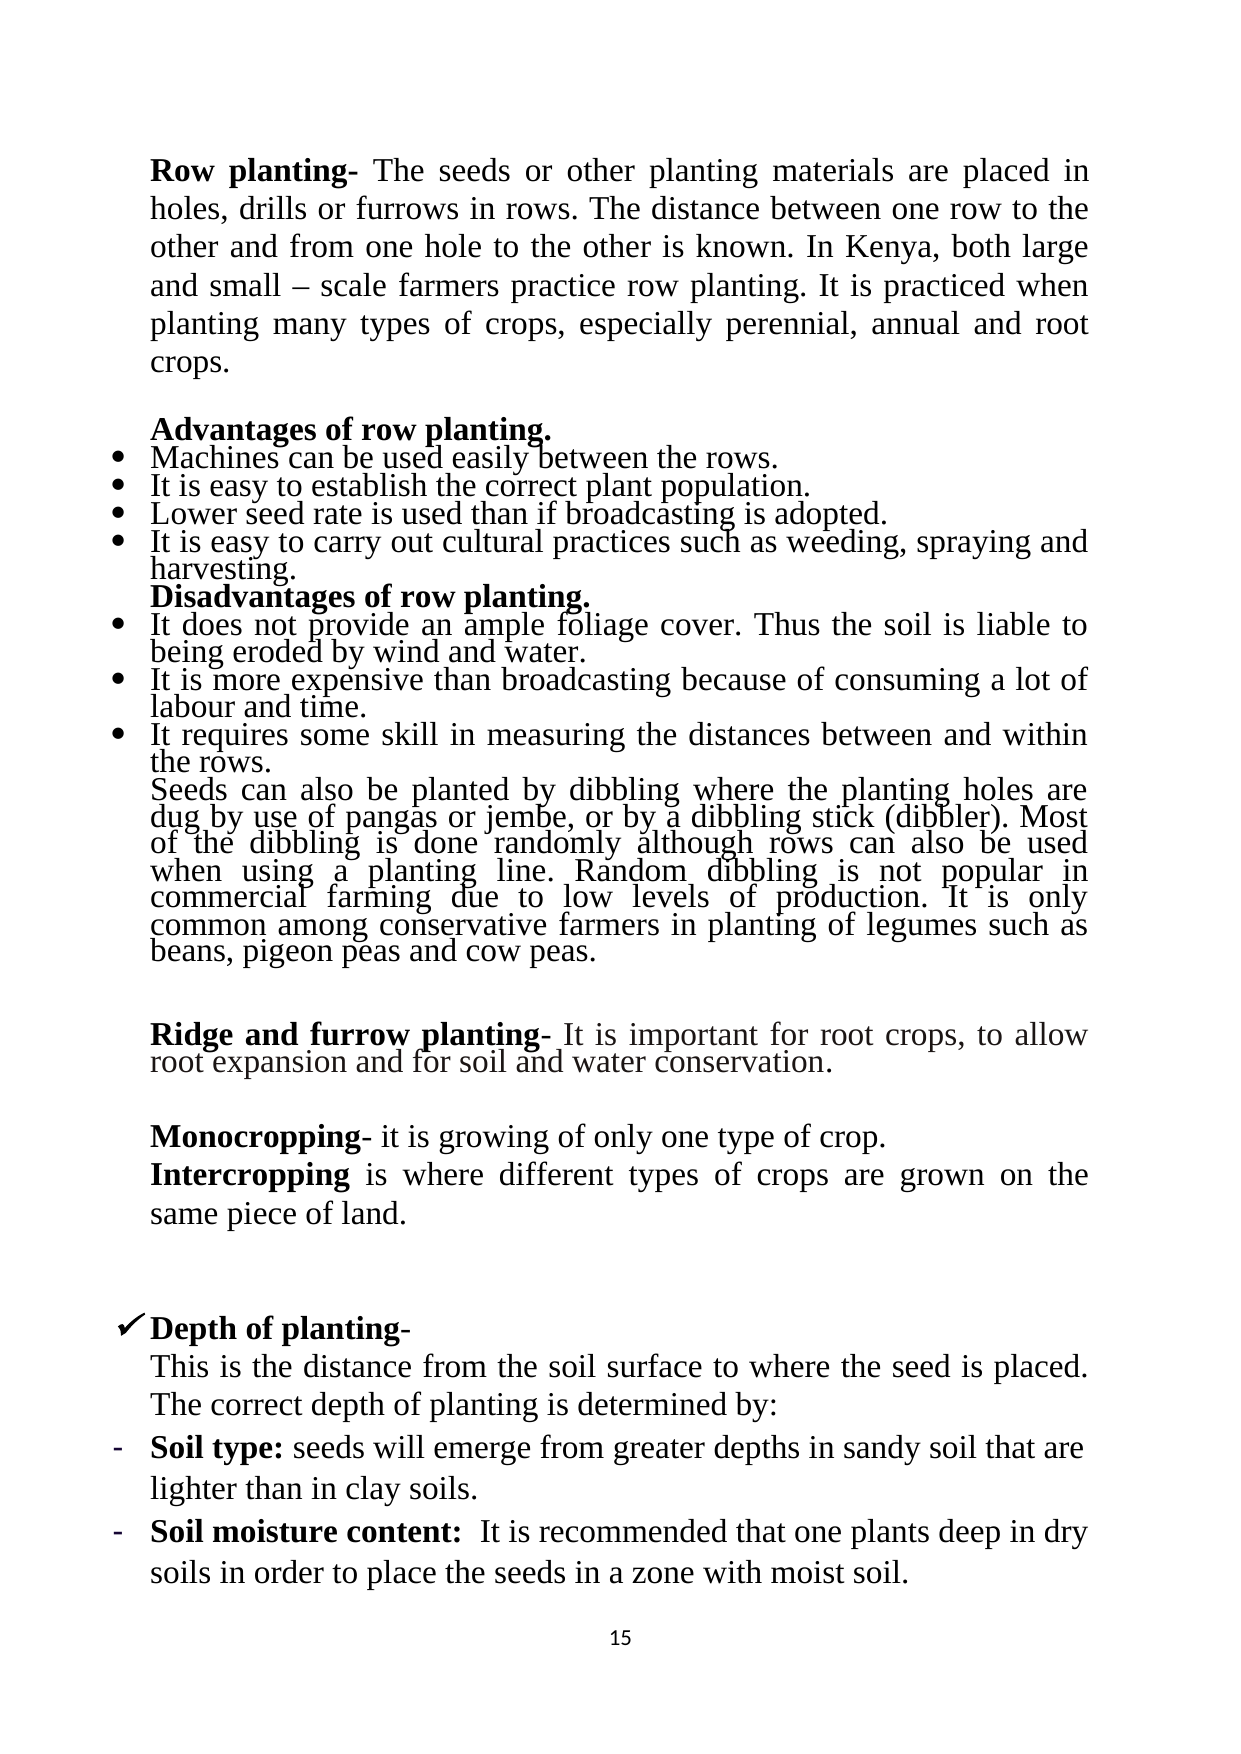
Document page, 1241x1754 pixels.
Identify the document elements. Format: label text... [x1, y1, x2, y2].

list Soil type: seeds will emerge from greater depths in sandy soil that are lighter than in clay soils. [112, 1423, 1090, 1507]
list Depth of planting- [112, 1308, 1090, 1346]
list Soil moisture content: It is recommended that one plants deep in dry soils in order to place the seeds in a zone with moist soil. [112, 1507, 1090, 1591]
list Lower seed rate is used than if broadcasting is adopted. [112, 503, 1089, 530]
list Intercropping is where different types of crops are grown on the same piece of land. [150, 1155, 1090, 1231]
list Monocropping- it is growing of only one type of crop. [150, 1116, 1090, 1155]
list Machines can be used easily between the rows. [112, 447, 1089, 474]
list Row planting- The seeds or other planting materials are placed in holes, drills or furrows in rows. The distance between one row to the other and from one hole to the other is known. In Kenya, both large and small – scale farmers practice row planting. It is practiced when planting many types of crops, especially perennial, annual and root crops. [150, 150, 1090, 380]
text Advantages of row planting. [150, 419, 1089, 446]
text This is the distance from the soil surface to where the seed is placed. The correct depth of planting is determined by: [150, 1346, 1090, 1423]
list It requires some skill in measuring the distances between and within the rows. [112, 723, 1089, 777]
text Seeds can also be planted by dibbling where the planting holes are dug by use of pangas or jembe, or by a dibbling stick (dibbler). Most of the dibbling is done randomly although rows can also be used when using a planting line. Random dibbling is not popular in commercial farming due to low levels of production. It is only common among conservative farmers in planting of legumes such as beans, pigeon peas and cow peas. [150, 778, 1089, 967]
list It is more expensive than broadcasting because of consuming a lot of labour and time. [112, 669, 1089, 723]
list It is easy to establish the correct plant population. [112, 475, 1089, 502]
list It is easy to carry out cultural practices such as weeding, spraying and harvesting. [112, 531, 1089, 585]
list It does not provide an ample foliage cover. Thus the soil is liable to being eroded by wind and water. [112, 614, 1089, 668]
text Disadvantages of row planting. [150, 586, 1089, 613]
text Ridge and furrow planting- It is important for root crops, to allow root expansion and for soil and water conservation. [150, 1024, 1089, 1078]
